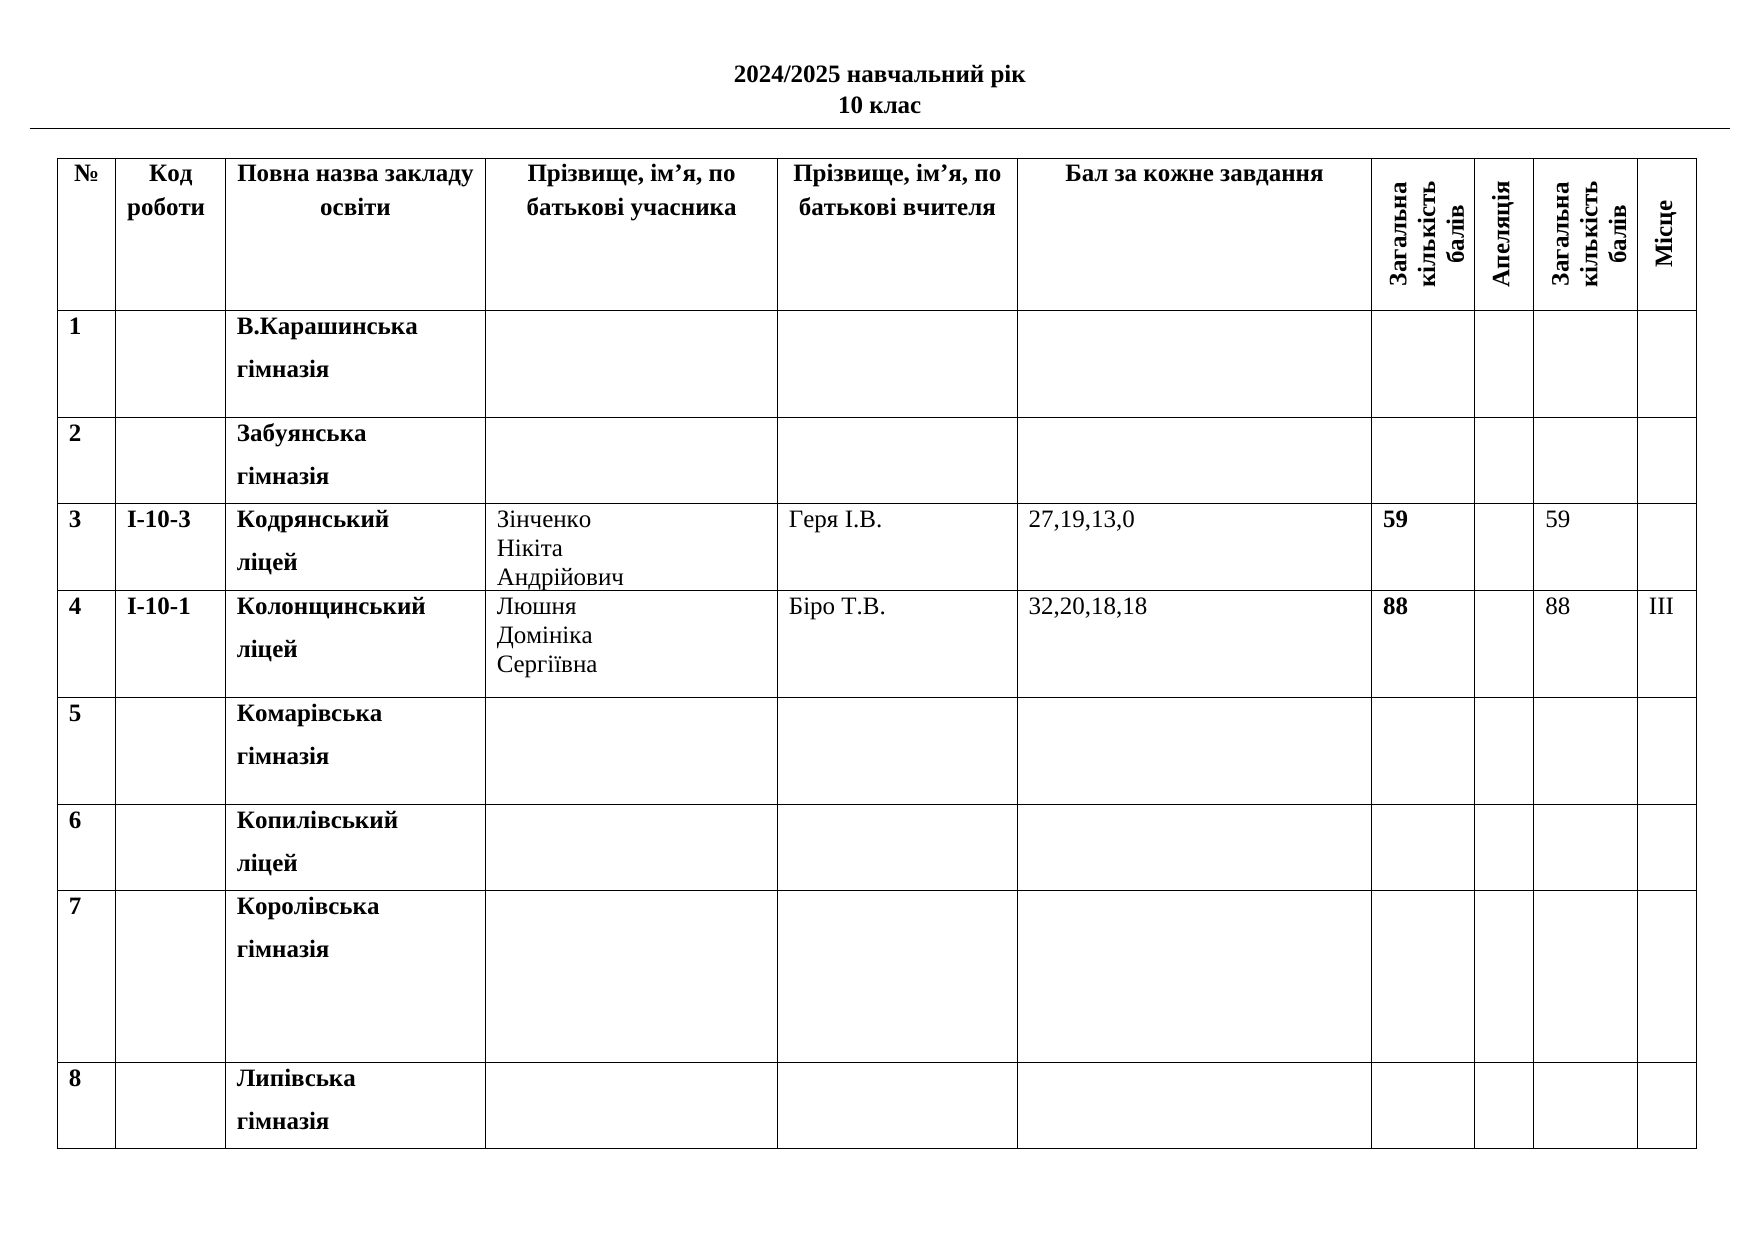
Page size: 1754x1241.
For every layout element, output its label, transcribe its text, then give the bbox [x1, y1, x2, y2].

table_cell Зінченко Нікіта Андрійович [486, 504, 777, 590]
table_cell 1 [58, 311, 115, 417]
table_cell [1475, 1063, 1533, 1148]
table_header Місце [1638, 159, 1696, 310]
table_cell [1372, 418, 1474, 503]
table_cell Забуянська гімназія [226, 418, 485, 503]
table_cell [116, 891, 225, 1062]
table_cell [1534, 1063, 1637, 1148]
table_cell [778, 1063, 1017, 1148]
table_header Бал за кожне завдання [1018, 159, 1371, 310]
table_cell [1018, 698, 1371, 804]
table_cell 59 [1372, 504, 1474, 590]
table_cell [1638, 504, 1696, 590]
table_cell [486, 311, 777, 417]
table_cell 88 [1534, 591, 1637, 697]
table_cell [1638, 311, 1696, 417]
table_cell [1018, 418, 1371, 503]
table_cell [486, 891, 777, 1062]
table_cell [486, 1063, 777, 1148]
table_cell Липівська гімназія [226, 1063, 485, 1148]
table_cell [778, 418, 1017, 503]
table_cell [778, 311, 1017, 417]
table_cell [778, 805, 1017, 890]
table_cell ІІІ [1638, 591, 1696, 697]
table_header Загальна кількість балів [1534, 159, 1637, 310]
table_cell [1372, 891, 1474, 1062]
table_cell І-10-3 [116, 504, 225, 590]
table_cell [1372, 698, 1474, 804]
table_cell [1534, 311, 1637, 417]
table_cell 3 [58, 504, 115, 590]
table_cell [116, 805, 225, 890]
table_cell [116, 1063, 225, 1148]
table_cell [1018, 891, 1371, 1062]
table_header Прізвище, ім’я, по батькові учасника [486, 159, 777, 310]
table_cell [1534, 418, 1637, 503]
table_cell 7 [58, 891, 115, 1062]
table_cell [486, 805, 777, 890]
table_cell [778, 698, 1017, 804]
table_cell 8 [58, 1063, 115, 1148]
table_cell [116, 311, 225, 417]
table_cell [1638, 805, 1696, 890]
table_cell [1372, 311, 1474, 417]
table_cell 2 [58, 418, 115, 503]
table_header Повна назва закладу освіти [226, 159, 485, 310]
table_cell [1475, 891, 1533, 1062]
table_cell [1018, 805, 1371, 890]
table_cell [1372, 805, 1474, 890]
table_cell 32,20,18,18 [1018, 591, 1371, 697]
table_cell [486, 418, 777, 503]
table_cell Геря І.В. [778, 504, 1017, 590]
table_cell Королівська гімназія [226, 891, 485, 1062]
table_cell 59 [1534, 504, 1637, 590]
table_cell Люшня Домініка Сергіївна [486, 591, 777, 697]
table_header № [58, 159, 115, 310]
table_cell [1638, 698, 1696, 804]
table_header Код роботи [116, 159, 225, 310]
table_cell 6 [58, 805, 115, 890]
table_cell [486, 698, 777, 804]
table_cell Кодрянський ліцей [226, 504, 485, 590]
table_cell 2024/2025 навчальний рік [30, 59, 1729, 90]
table_cell [1638, 891, 1696, 1062]
table_cell [1475, 805, 1533, 890]
table_cell [1475, 311, 1533, 417]
table_cell [1534, 698, 1637, 804]
table_cell 88 [1372, 591, 1474, 697]
table_header Прізвище, ім’я, по батькові вчителя [778, 159, 1017, 310]
table_header Загальна кількість балів [1372, 159, 1474, 310]
table_cell І-10-1 [116, 591, 225, 697]
table_cell [1372, 1063, 1474, 1148]
table_cell 10 клас [30, 90, 1729, 128]
table_cell [1638, 1063, 1696, 1148]
table_cell [1475, 591, 1533, 697]
table_cell 4 [58, 591, 115, 697]
table_cell [1534, 891, 1637, 1062]
table_cell Колонщинський ліцей [226, 591, 485, 697]
table_cell [116, 698, 225, 804]
table_cell [1475, 504, 1533, 590]
table_cell [778, 891, 1017, 1062]
table_cell Копилівський ліцей [226, 805, 485, 890]
table_cell Біро Т.В. [778, 591, 1017, 697]
table_cell [1638, 418, 1696, 503]
table_cell 27,19,13,0 [1018, 504, 1371, 590]
table_cell Комарівська гімназія [226, 698, 485, 804]
table_cell [1475, 698, 1533, 804]
table_header Апеляція [1475, 159, 1533, 310]
table_cell 5 [58, 698, 115, 804]
table_cell [1475, 418, 1533, 503]
table_cell В.Карашинська гімназія [226, 311, 485, 417]
table_cell [1018, 311, 1371, 417]
table_cell [1018, 1063, 1371, 1148]
table_cell [1534, 805, 1637, 890]
table_cell [116, 418, 225, 503]
